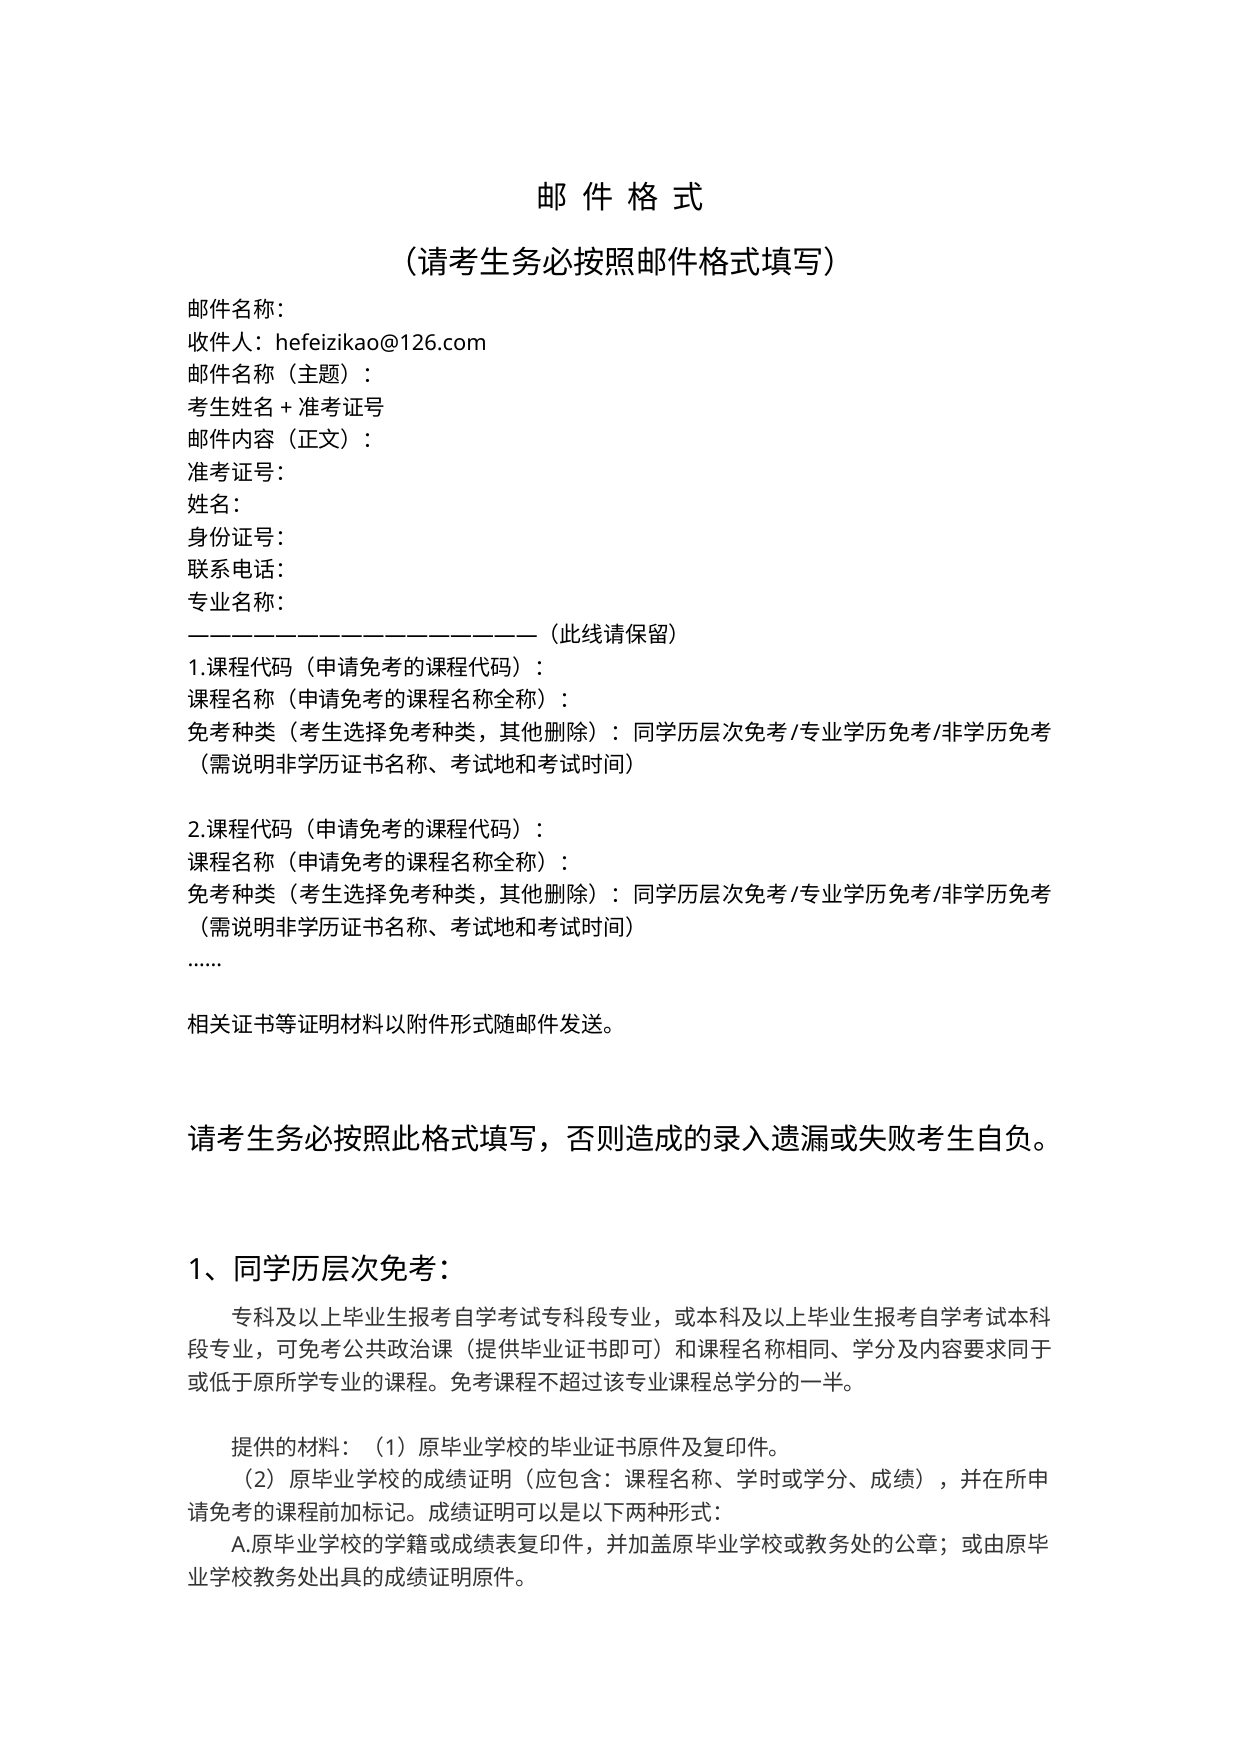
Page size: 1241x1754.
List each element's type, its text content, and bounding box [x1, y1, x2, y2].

text 课程名称（申请免考的课程名称全称）： [187, 682, 1053, 714]
text 免考种类（考生选择免考种类，其他删除）：同学历层次免考/专业学历免考/非学历免考（需说明非学历证书名称、考试地和考试时间） [187, 877, 1053, 942]
text 1.课程代码（申请免考的课程代码）： [187, 649, 1053, 682]
text A.原毕业学校的学籍或成绩表复印件，并加盖原毕业学校或教务处的公章；或由原毕业学校教务处出具的成绩证明原件。 [187, 1527, 1053, 1592]
text ————————————————（此线请保留） [187, 617, 1053, 649]
text …… [187, 942, 1053, 974]
text 邮件名称（主题）： [187, 357, 1053, 389]
text 身份证号： [187, 519, 1053, 552]
text 邮 件 格 式 [187, 162, 1053, 227]
text 专科及以上毕业生报考自学考试专科段专业，或本科及以上毕业生报考自学考试本科段专业，可免考公共政治课（提供毕业证书即可）和课程名称相同、学分及内容要求同于或低于原所学专业的课程。免考课程不超过该专业课程总学分的一半。 [187, 1299, 1053, 1397]
text 收件人：hefeizikao@126.com [187, 324, 1053, 357]
text 请考生务必按照此格式填写，否则造成的录入遗漏或失败考生自负。 [187, 1104, 1053, 1169]
text 邮件名称： [187, 292, 1053, 324]
text 提供的材料：（1）原毕业学校的毕业证书原件及复印件。 [187, 1429, 1053, 1462]
text 2.课程代码（申请免考的课程代码）： [187, 812, 1053, 844]
text （2）原毕业学校的成绩证明（应包含：课程名称、学时或学分、成绩），并在所申请免考的课程前加标记。成绩证明可以是以下两种形式： [187, 1462, 1053, 1527]
text 联系电话： [187, 552, 1053, 584]
text 专业名称： [187, 584, 1053, 617]
text （请考生务必按照邮件格式填写） [187, 227, 1053, 292]
text 相关证书等证明材料以附件形式随邮件发送。 [187, 1007, 1053, 1039]
text 邮件内容（正文）： [187, 422, 1053, 454]
text 课程名称（申请免考的课程名称全称）： [187, 844, 1053, 877]
text 1、同学历层次免考： [187, 1234, 1053, 1299]
text 姓名： [187, 487, 1053, 519]
text 考生姓名 + 准考证号 [187, 389, 1053, 422]
text 免考种类（考生选择免考种类，其他删除）：同学历层次免考/专业学历免考/非学历免考（需说明非学历证书名称、考试地和考试时间） [187, 714, 1053, 779]
text 准考证号： [187, 454, 1053, 487]
